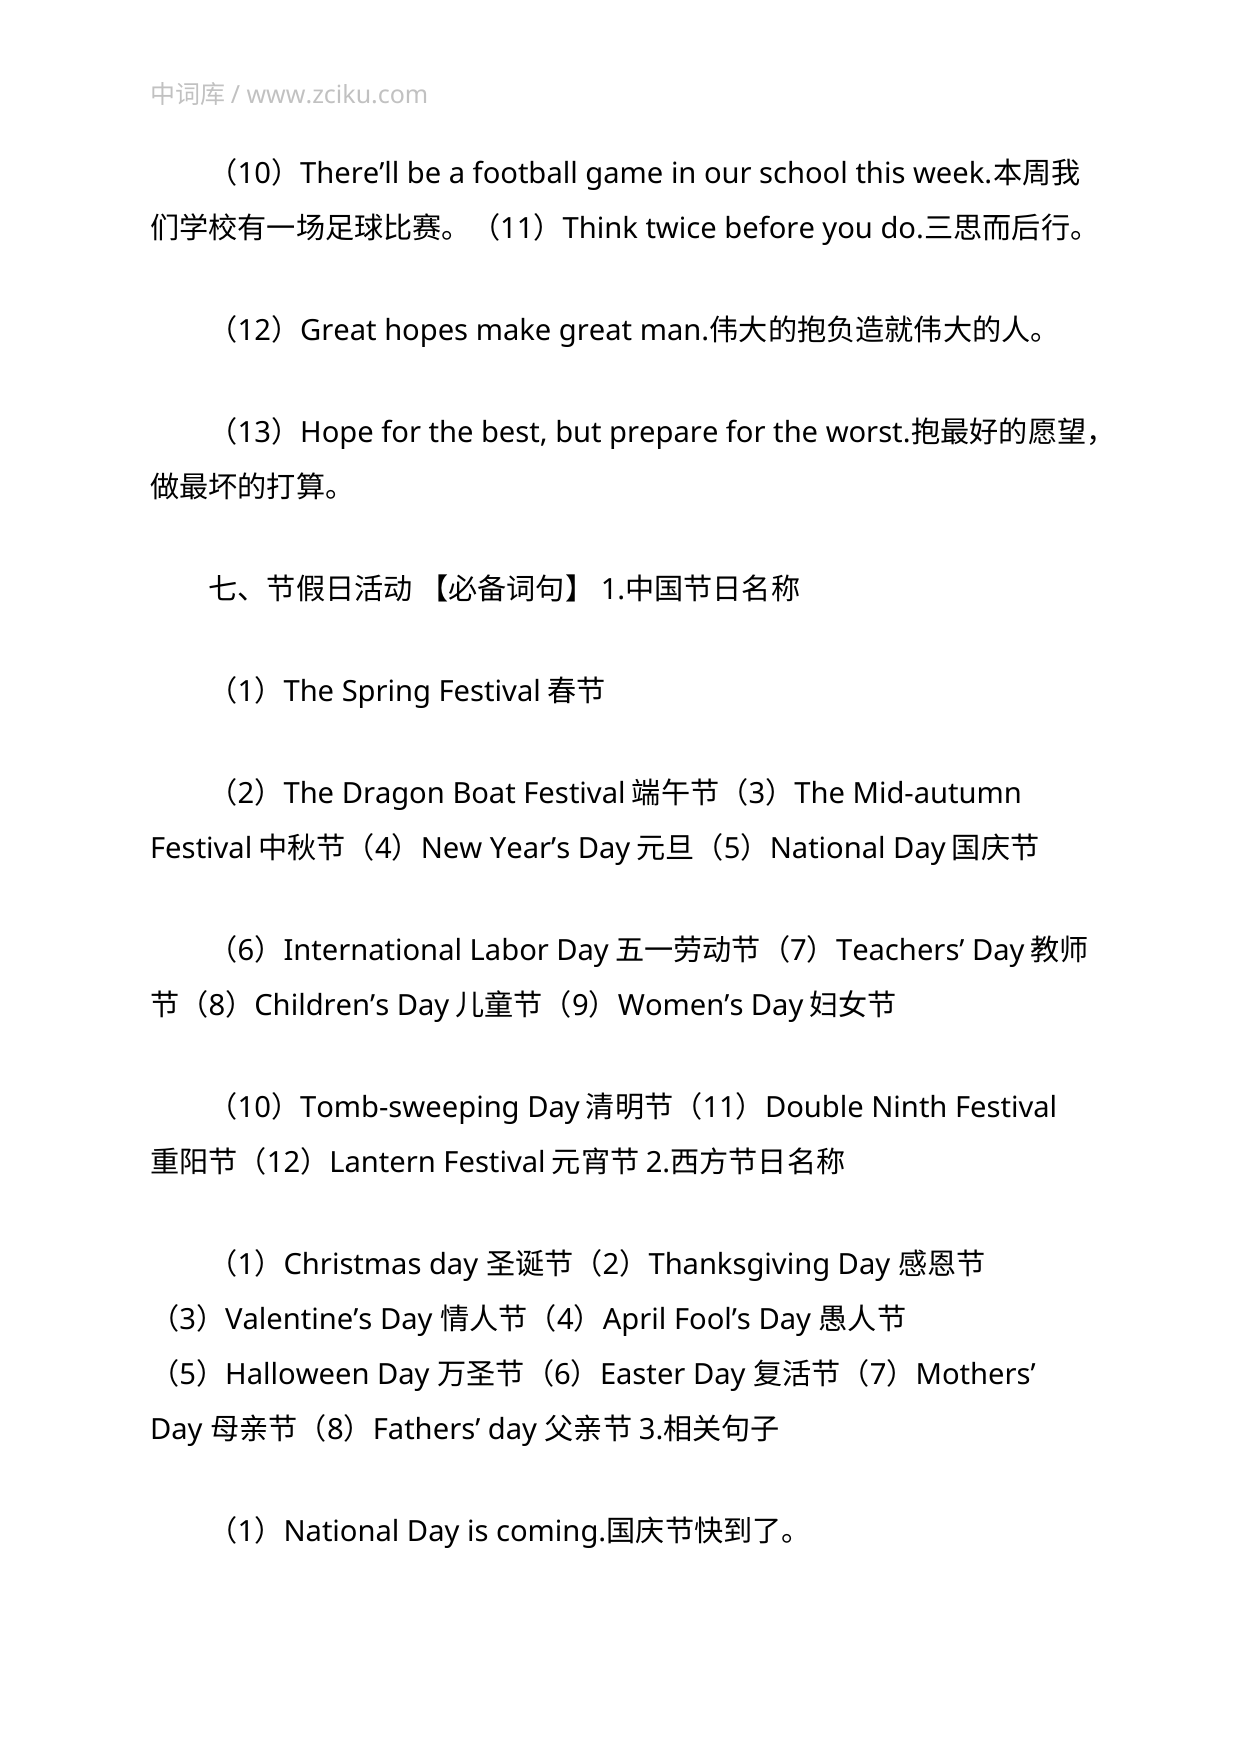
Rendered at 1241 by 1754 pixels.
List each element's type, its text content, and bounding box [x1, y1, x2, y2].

text （1）Christmas day 圣诞节（2）Thanksgiving Day 感恩节（3）Valentine’s Day 情人节（4）April Fool’s Day 愚人节（5）Halloween Day 万圣节（6）Easter Day 复活节（7）Mothers’ Day 母亲节（8）Fathers’ day 父亲节 3.相关句子 [150, 1241, 1090, 1448]
text （13）Hope for the best, but prepare for the worst.抱最好的愿望，做最坏的打算。 [150, 409, 1090, 506]
text （1）National Day is coming.国庆节快到了。 [150, 1508, 1090, 1550]
text （6）International Labor Day五一劳动节（7）Teachers’ Day教师节（8）Children’s Day儿童节（9）Women’s Day妇女节 [150, 927, 1090, 1024]
text （12）Great hopes make great man.伟大的抱负造就伟大的人。 [150, 307, 1090, 349]
text （10）Tomb-sweeping Day清明节（11）Double Ninth Festival重阳节（12）Lantern Festival元宵节 2.西方节日名称 [150, 1084, 1090, 1181]
text 七、节假日活动 【必备词句】 1.中国节日名称 [150, 566, 1090, 608]
text （10）There’ll be a football game in our school this week.本周我们学校有一场足球比赛。（11）Think twice before you do.三思而后行。 [150, 150, 1090, 247]
text （1）The Spring Festival春节 [150, 668, 1090, 710]
text （2）The Dragon Boat Festival端午节（3）The Mid-autumn Festival中秋节（4）New Year’s Day元旦（5）National Day国庆节 [150, 770, 1090, 867]
